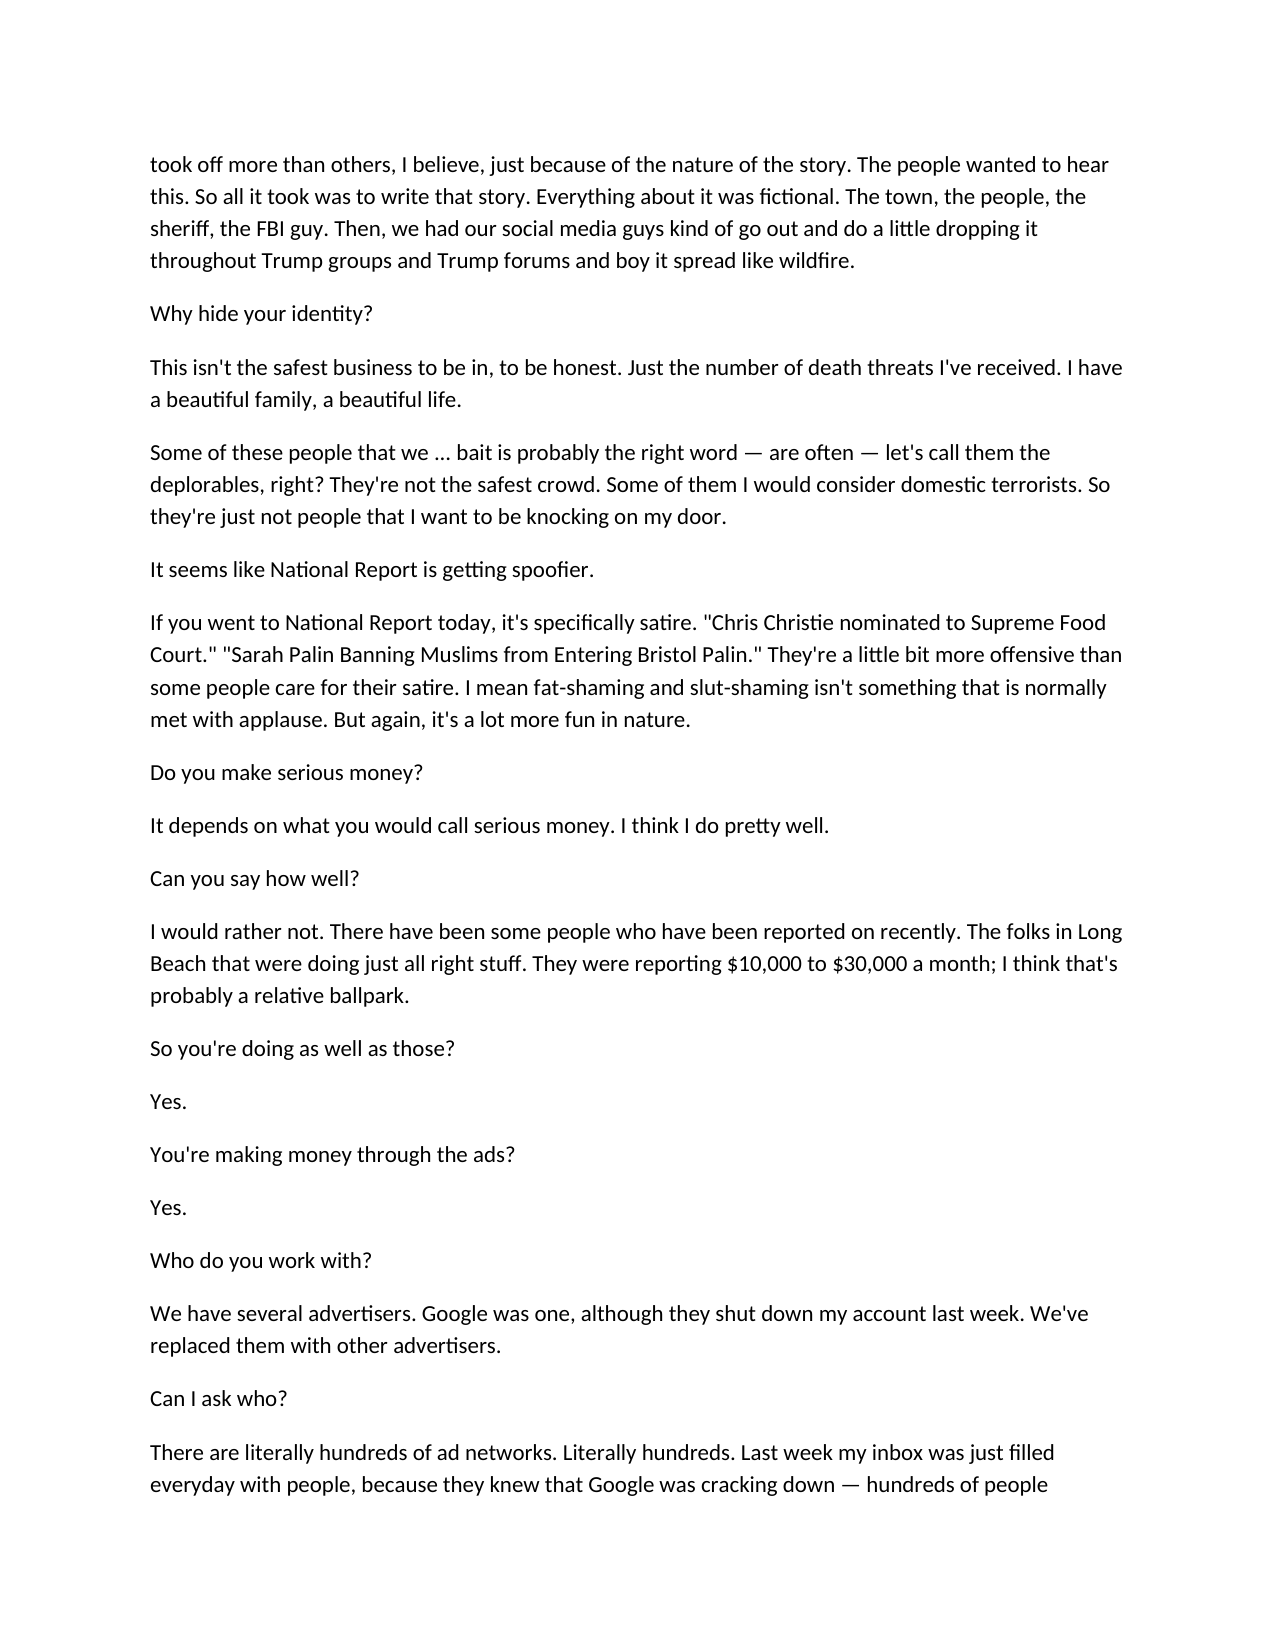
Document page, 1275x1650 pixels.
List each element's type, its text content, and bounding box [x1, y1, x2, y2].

text Yes. [150, 1087, 1125, 1115]
text We have several advertisers. Google was one, although they shut down my account last week. We've replaced them with other advertisers. [150, 1299, 1125, 1359]
text Do you make serious money? [150, 758, 1125, 786]
text It seems like National Report is getting spoofier. [150, 555, 1125, 583]
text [150, 1438, 1125, 1498]
text Can I ask who? [150, 1384, 1125, 1413]
text You're making money through the ads? [150, 1140, 1125, 1168]
text If you went to National Report today, it's specifically satire. "Chris Christie nominated to Supreme Food Court." "Sarah Palin Banning Muslims from Entering Bristol Palin." They're a little bit more offensive than some people care for their satire. I mean fat-shaming and slut-shaming isn't something that is normally met with applause. But again, it's a lot more fun in nature. [150, 608, 1125, 733]
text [150, 150, 1125, 274]
text I would rather not. There have been some people who have been reported on recently. The folks in Long Beach that were doing just all right stuff. They were reporting $10,000 to $30,000 a month; I think that's probably a relative ballpark. [150, 917, 1125, 1009]
text Yes. [150, 1193, 1125, 1221]
text This isn't the safest business to be in, to be honest. Just the number of death threats I've received. I have a beautiful family, a beautiful life. [150, 353, 1125, 413]
text So you're doing as well as those? [150, 1034, 1125, 1062]
text Who do you work with? [150, 1246, 1125, 1274]
text Can you say how well? [150, 864, 1125, 892]
text It depends on what you would call serious money. I think I do pretty well. [150, 811, 1125, 839]
text Why hide your identity? [150, 299, 1125, 328]
text Some of these people that we ... bait is probably the right word — are often — let's call them the deplorables, right? They're not the safest crowd. Some of them I would consider domestic terrorists. So they're just not people that I want to be knocking on my door. [150, 438, 1125, 530]
